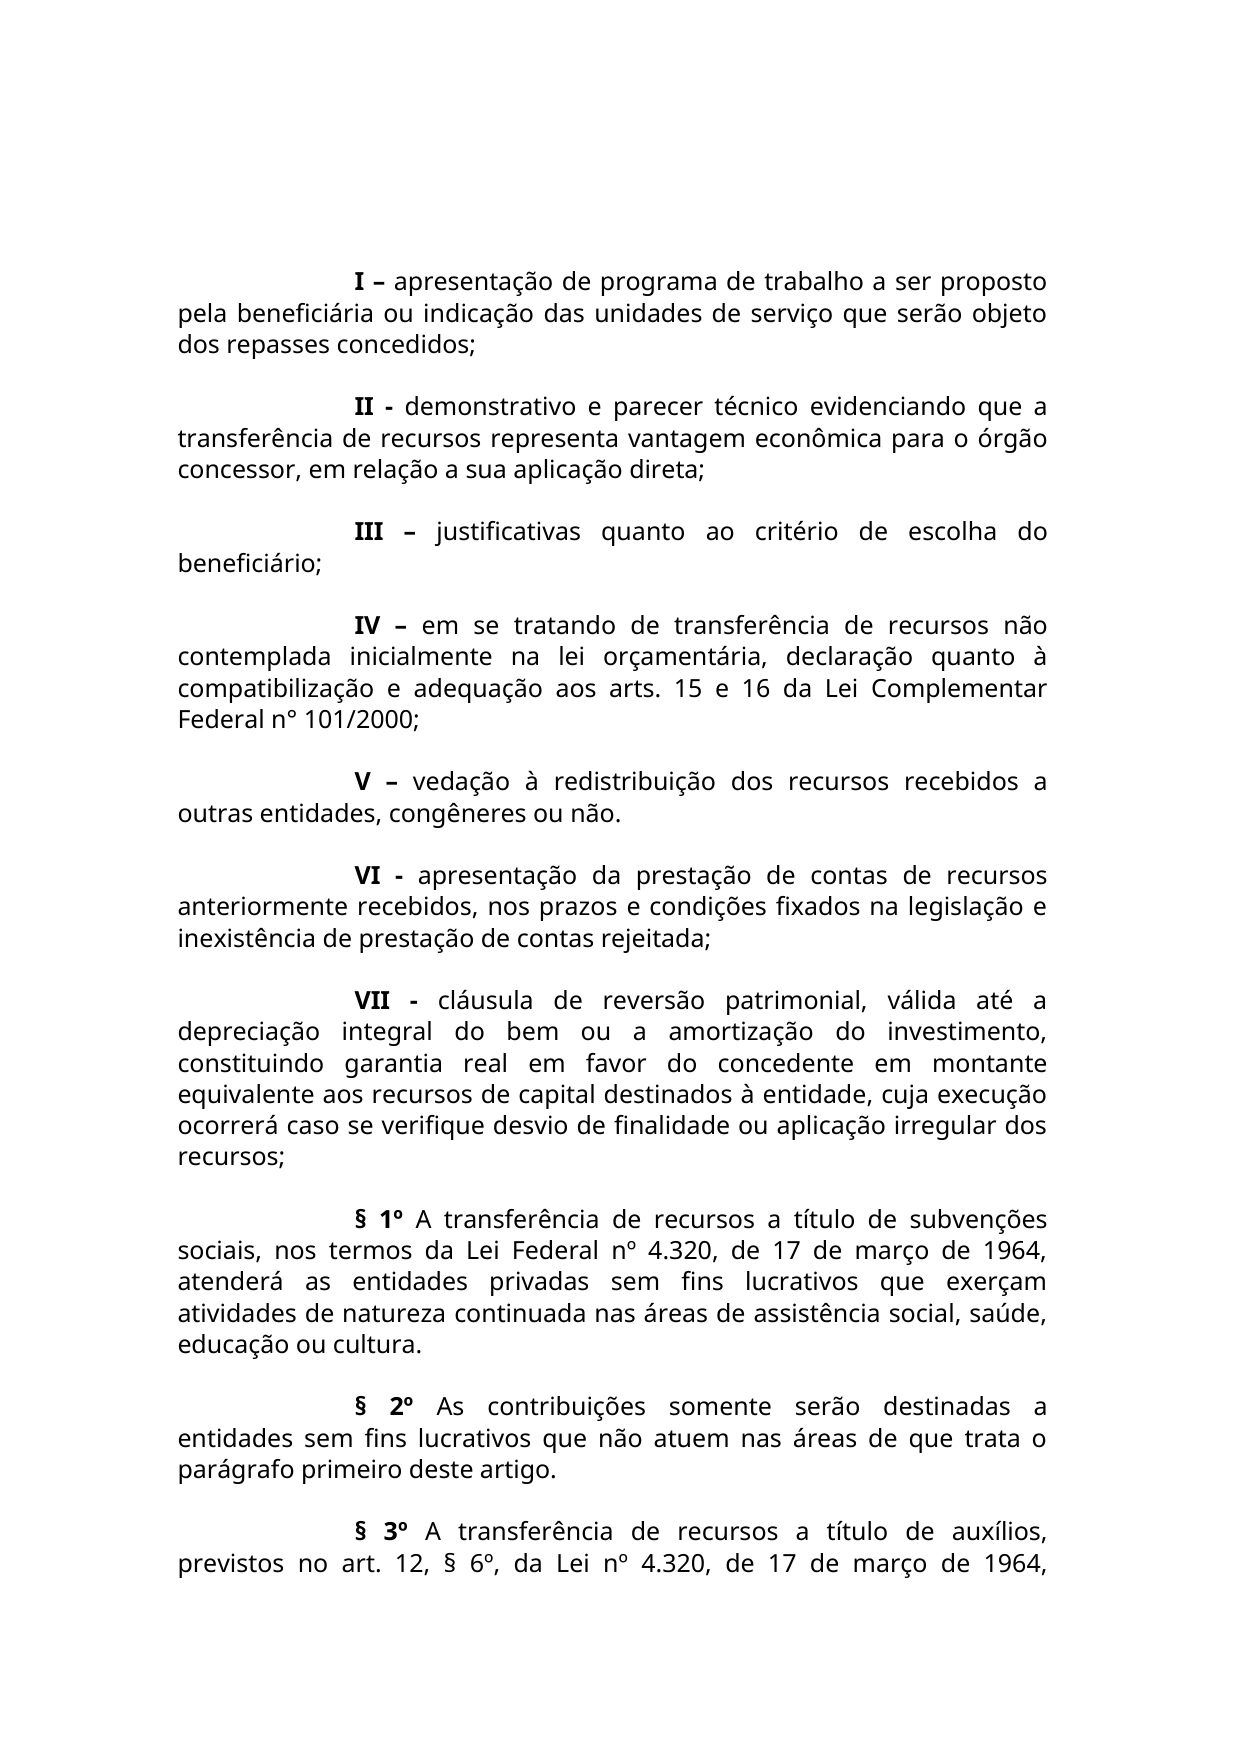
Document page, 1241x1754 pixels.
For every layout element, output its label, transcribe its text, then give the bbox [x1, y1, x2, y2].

text VI - apresentação da prestação de contas de recursos anteriormente recebidos, nos prazos e condições fixados na legislação e inexistência de prestação de contas rejeitada; [177, 859, 1048, 953]
text IV – em se tratando de transferência de recursos não contemplada inicialmente na lei orçamentária, declaração quanto à compatibilização e adequação aos arts. 15 e 16 da Lei Complementar Federal n° 101/2000; [177, 609, 1048, 734]
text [177, 1516, 1048, 1578]
text VII - cláusula de reversão patrimonial, válida até a depreciação integral do bem ou a amortização do investimento, constituindo garantia real em favor do concedente em montante equivalente aos recursos de capital destinados à entidade, cuja execução ocorrerá caso se verifique desvio de finalidade ou aplicação irregular dos recursos; [177, 984, 1048, 1172]
text § 1º A transferência de recursos a título de subvenções sociais, nos termos da Lei Federal nº 4.320, de 17 de março de 1964, atenderá as entidades privadas sem fins lucrativos que exerçam atividades de natureza continuada nas áreas de assistência social, saúde, educação ou cultura. [177, 1203, 1048, 1359]
text I – apresentação de programa de trabalho a ser proposto pela beneficiária ou indicação das unidades de serviço que serão objeto dos repasses concedidos; [177, 266, 1048, 359]
text II - demonstrativo e parecer técnico evidenciando que a transferência de recursos representa vantagem econômica para o órgão concessor, em relação a sua aplicação direta; [177, 391, 1048, 484]
text III – justificativas quanto ao critério de escolha do beneficiário; [177, 516, 1048, 578]
text V – vedação à redistribuição dos recursos recebidos a outras entidades, congêneres ou não. [177, 766, 1048, 828]
text § 2º As contribuições somente serão destinadas a entidades sem fins lucrativos que não atuem nas áreas de que trata o parágrafo primeiro deste artigo. [177, 1391, 1048, 1484]
